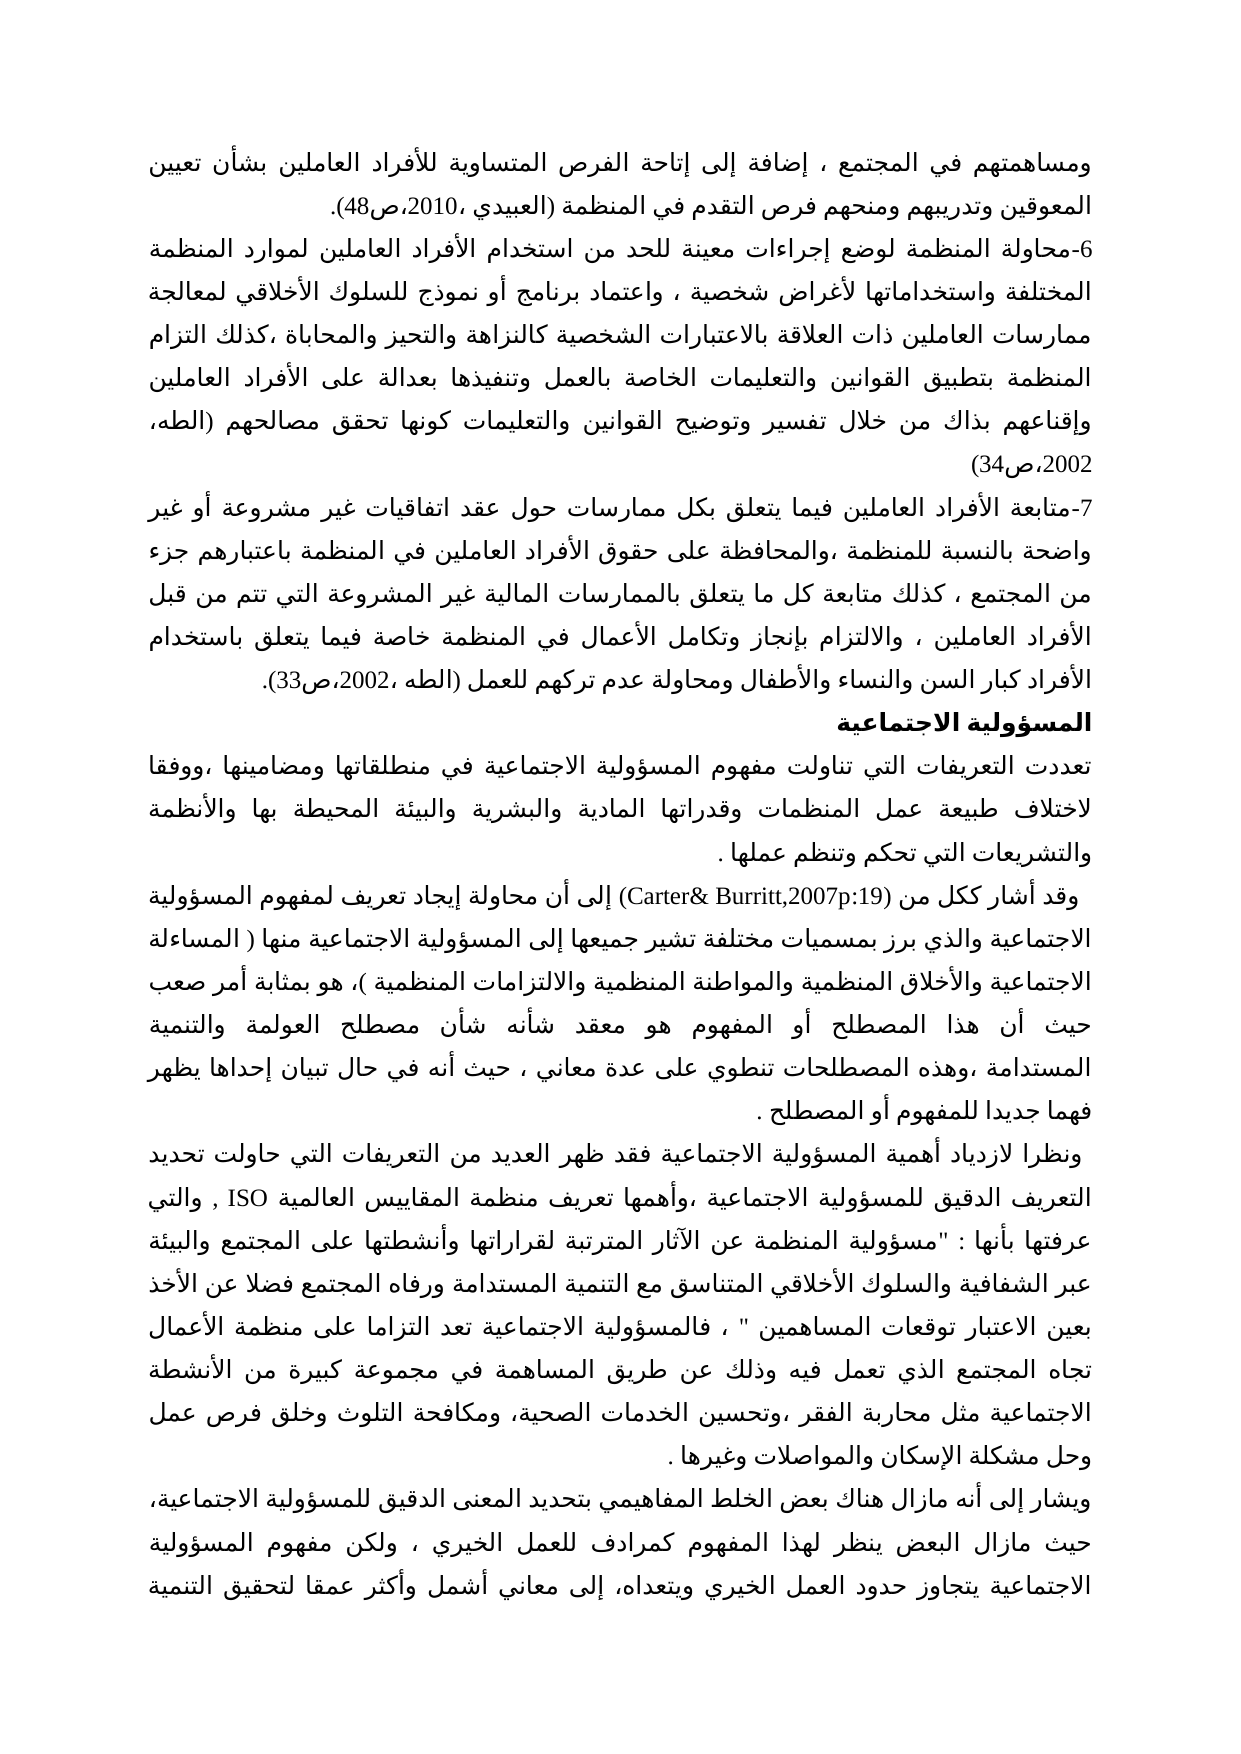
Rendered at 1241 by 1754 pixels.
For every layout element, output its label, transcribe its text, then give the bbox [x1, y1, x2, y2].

text المسؤولية الاجتماعية [148, 708, 1092, 737]
text 6-محاولة المنظمة لوضع إجراءات معينة للحد من استخدام الأفراد العاملين لموارد المنظمة المختلفة واستخداماتها لأغراض شخصية ، واعتماد برنامج أو نموذج للسلوك الأخلاقي لمعالجة ممارسات العاملين ذات العلاقة بالاعتبارات الشخصية كالنزاهة والتحيز والمحاباة ،كذلك التزام المنظمة بتطبيق القوانين والتعليمات الخاصة بالعمل وتنفيذها بعدالة على الأفراد العاملين وإقناعهم بذاك من خلال تفسير وتوضيح القوانين والتعليمات كونها تحقق مصالحهم (الطه،2002،ص34) [148, 234, 1092, 478]
text وقد أشار ككل من (19:Carter& Burritt,2007p) إلى أن محاولة إيجاد تعريف لمفهوم المسؤولية الاجتماعية والذي برز بمسميات مختلفة تشير جميعها إلى المسؤولية الاجتماعية منها ( المساءلة الاجتماعية والأخلاق المنظمية والمواطنة المنظمية والالتزامات المنظمية )، هو بمثابة أمر صعب حيث أن هذا المصطلح أو المفهوم هو معقد شأنه شأن مصطلح العولمة والتنمية المستدامة ،وهذه المصطلحات تنطوي على عدة معاني ، حيث أنه في حال تبيان إحداها يظهر فهما جديدا للمفهوم أو المصطلح . [148, 881, 1092, 1125]
text تعددت التعريفات التي تناولت مفهوم المسؤولية الاجتماعية في منطلقاتها ومضامينها ،ووفقا لاختلاف طبيعة عمل المنظمات وقدراتها المادية والبشرية والبيئة المحيطة بها والأنظمة والتشريعات التي تحكم وتنظم عملها . [148, 751, 1092, 866]
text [148, 1484, 1092, 1599]
text 7-متابعة الأفراد العاملين فيما يتعلق بكل ممارسات حول عقد اتفاقيات غير مشروعة أو غير واضحة بالنسبة للمنظمة ،والمحافظة على حقوق الأفراد العاملين في المنظمة باعتبارهم جزء من المجتمع ، كذلك متابعة كل ما يتعلق بالممارسات المالية غير المشروعة التي تتم من قبل الأفراد العاملين ، والالتزام بإنجاز وتكامل الأعمال في المنظمة خاصة فيما يتعلق باستخدام الأفراد كبار السن والنساء والأطفال ومحاولة عدم تركهم للعمل (الطه ،2002،ص33). [148, 493, 1092, 694]
text ونظرا لازدياد أهمية المسؤولية الاجتماعية فقد ظهر العديد من التعريفات التي حاولت تحديد التعريف الدقيق للمسؤولية الاجتماعية ،وأهمها تعريف منظمة المقاييس العالمية ISO , والتي عرفتها بأنها : "مسؤولية المنظمة عن الآثار المترتبة لقراراتها وأنشطتها على المجتمع والبيئة عبر الشفافية والسلوك الأخلاقي المتناسق مع التنمية المستدامة ورفاه المجتمع فضلا عن الأخذ بعين الاعتبار توقعات المساهمين " ، فالمسؤولية الاجتماعية تعد التزاما على منظمة الأعمال تجاه المجتمع الذي تعمل فيه وذلك عن طريق المساهمة في مجموعة كبيرة من الأنشطة الاجتماعية مثل محاربة الفقر ،وتحسين الخدمات الصحية، ومكافحة التلوث وخلق فرص عمل وحل مشكلة الإسكان والمواصلات وغيرها . [148, 1139, 1092, 1470]
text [148, 148, 1092, 219]
